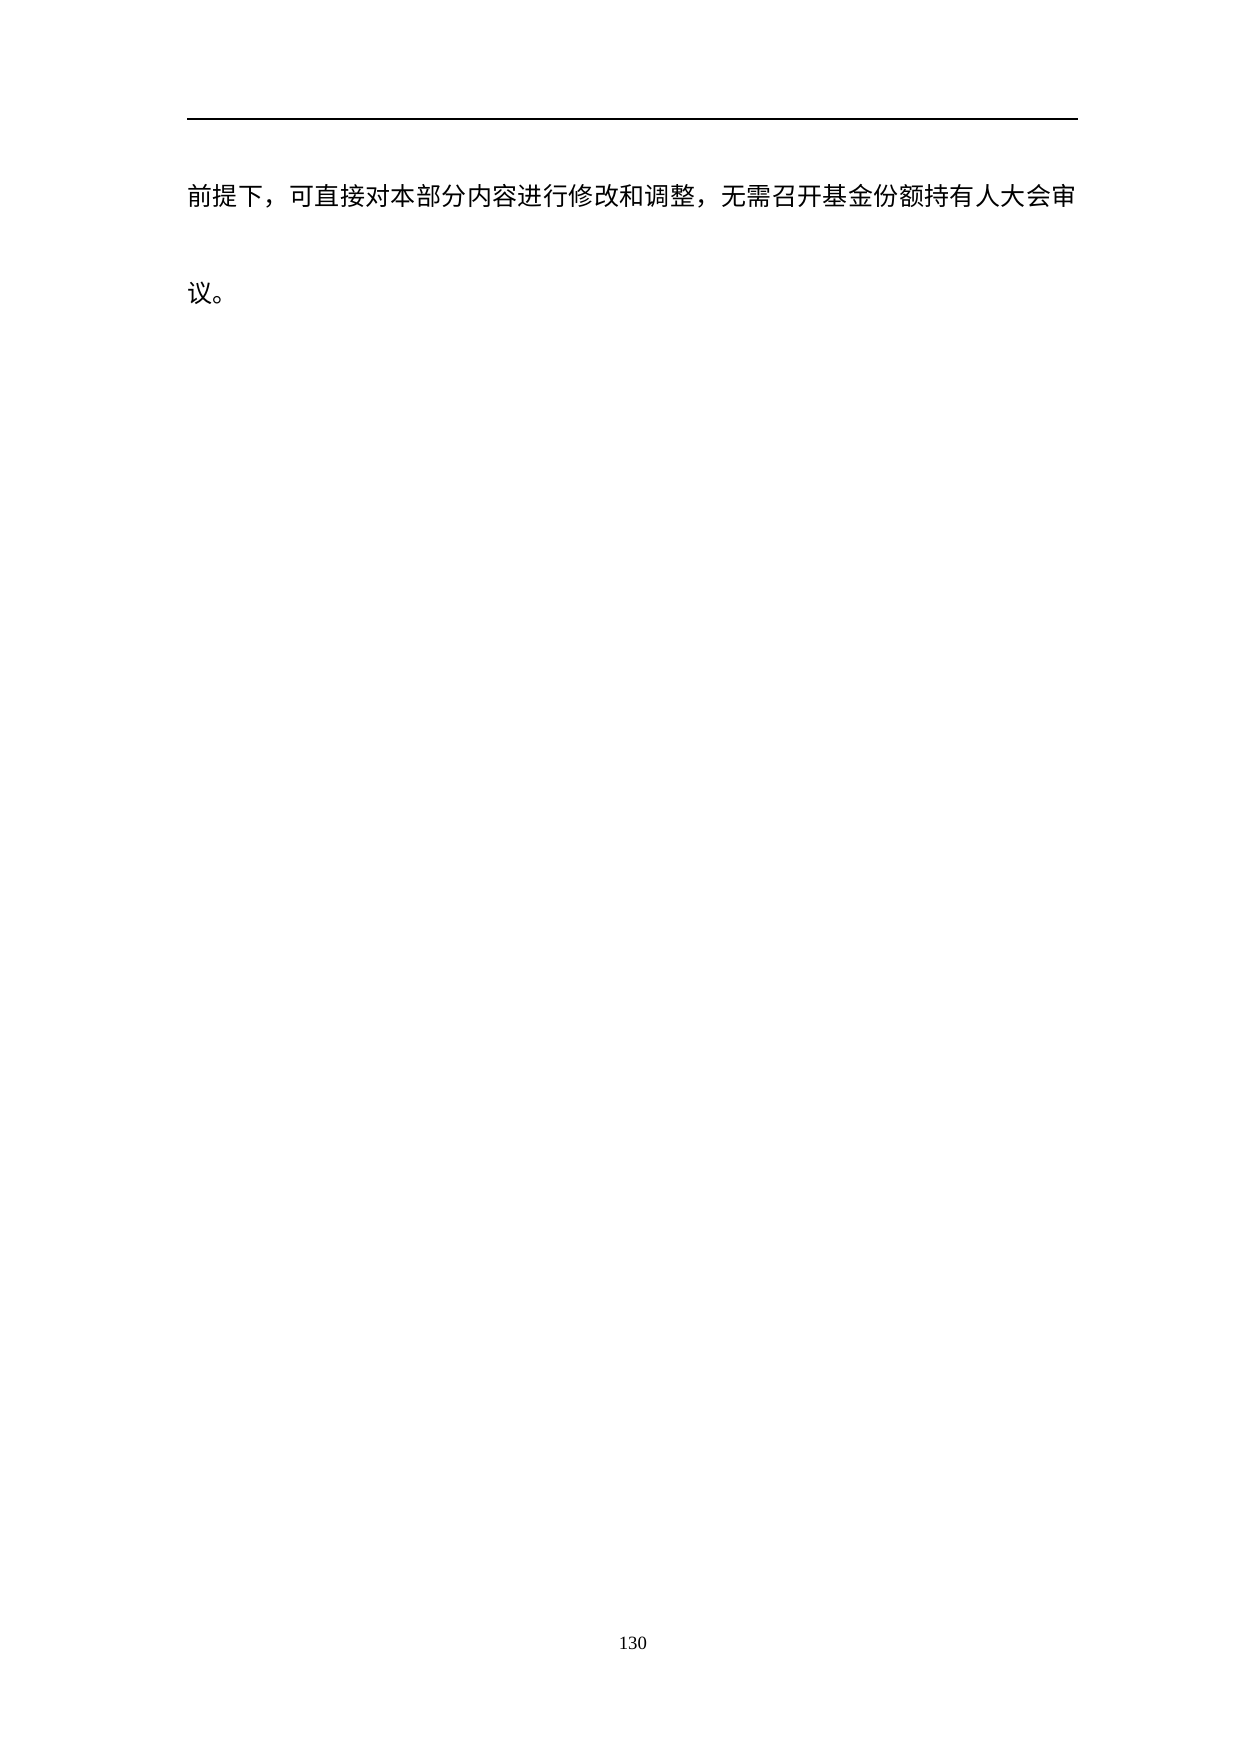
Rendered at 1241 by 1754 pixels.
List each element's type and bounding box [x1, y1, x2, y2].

text [187, 162, 1078, 324]
